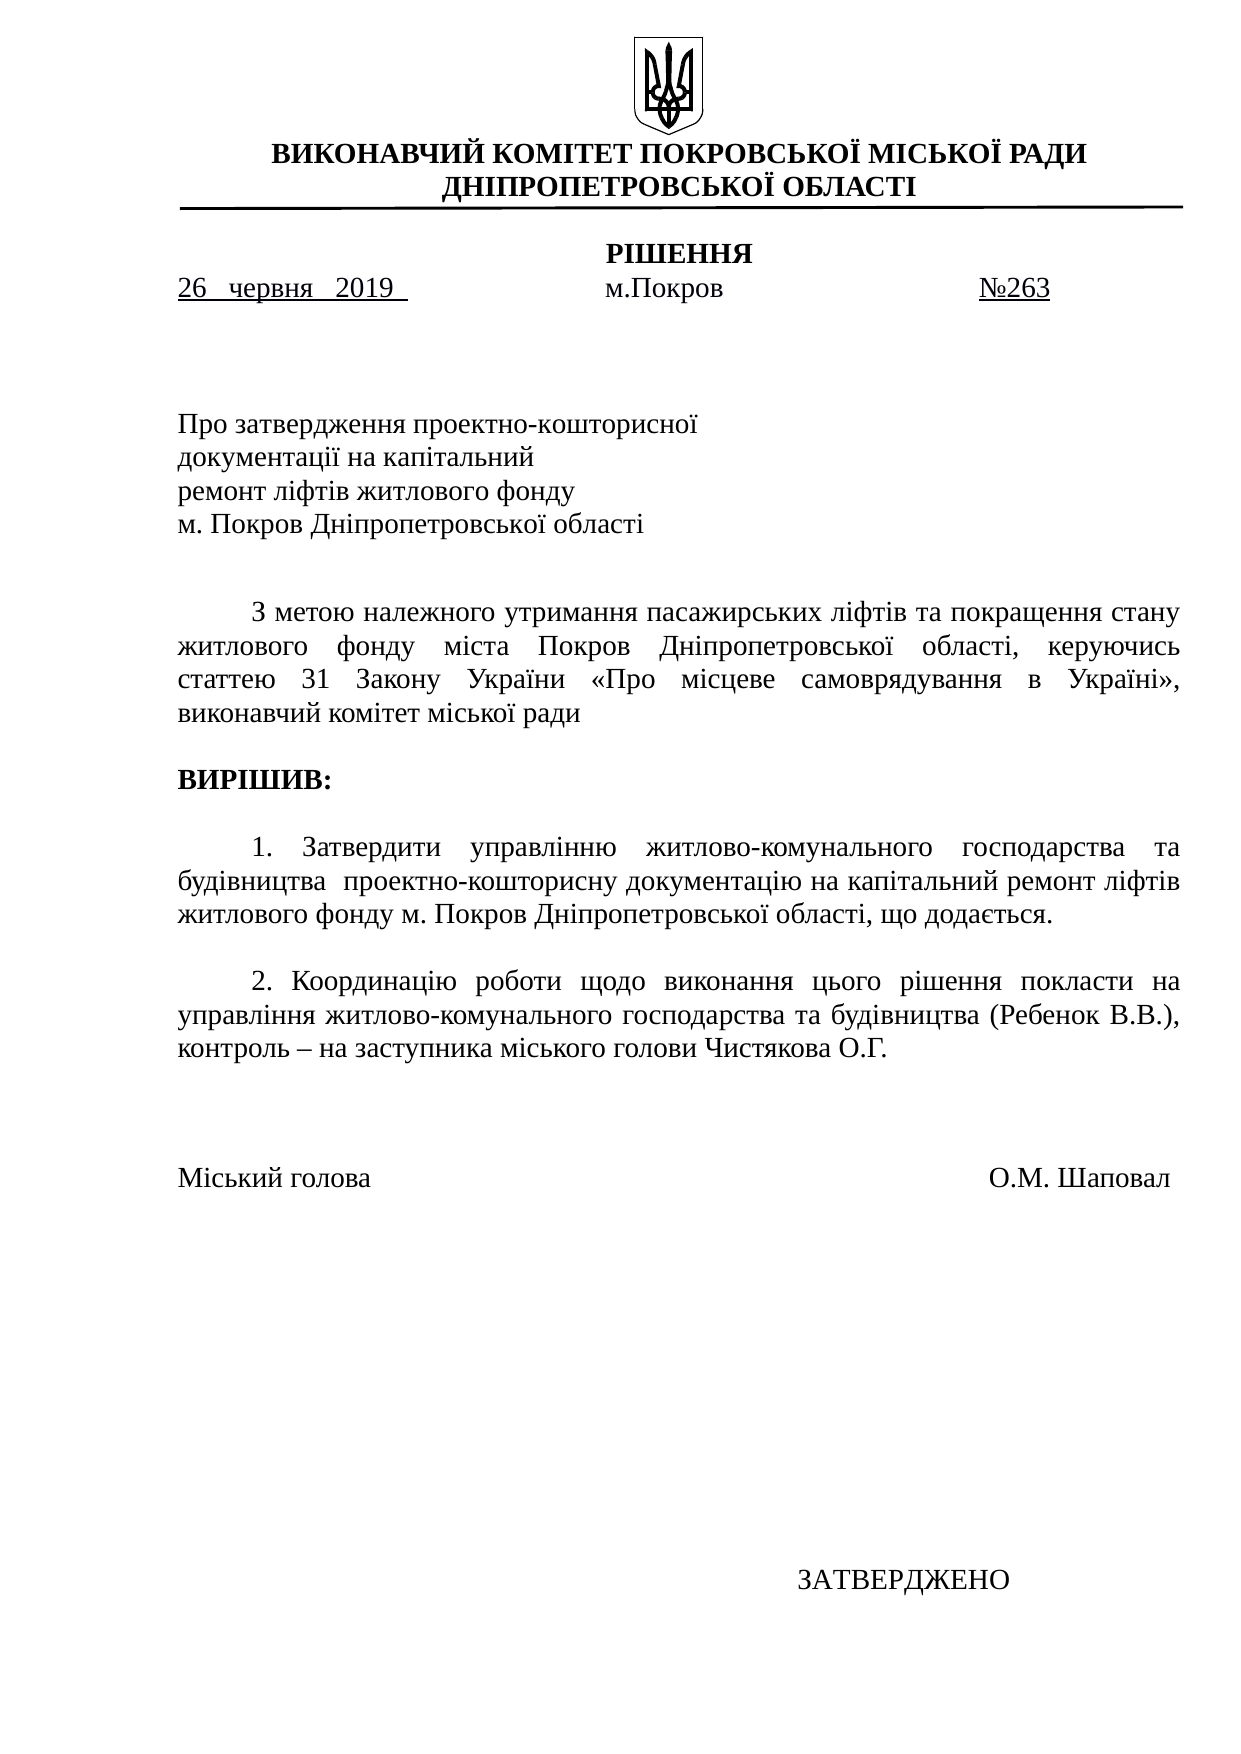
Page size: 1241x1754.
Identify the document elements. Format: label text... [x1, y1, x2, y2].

text ВИРІШИВ: [177, 762, 1181, 796]
text ВИКОНАВЧИЙ КОМІТЕТ ПОКРОВСЬКОЇ МІСЬКОЇ РАДИ [177, 118, 1181, 169]
text З метою належного утримання пасажирських ліфтів та покращення стану житлового фонду міста Покров Дніпропетровської області, керуючись статтею 31 Закону України «Про місцеве самоврядування в Україні», виконавчий комітет міської ради [177, 594, 1181, 728]
text м. Покров Дніпропетровської області [177, 506, 1181, 540]
text Міський голова О.М. Шаповал [177, 1160, 1181, 1193]
text ремонт ліфтів житлового фонду [177, 473, 1181, 506]
text документації на капітальний [177, 439, 1181, 473]
text ДНІПРОПЕТРОВСЬКОЇ ОБЛАСТІ [177, 169, 1181, 203]
text 2. Координацію роботи щодо виконання цього рішення покласти на управління житлово-комунального господарства та будівництва (Ребенок В.В.), контроль – на заступника міського голови Чистякова О.Г. [177, 963, 1181, 1064]
text 1. Затвердити управлінню житлово-комунального господарства та будівництва проектно-кошторисну документацію на капітальний ремонт ліфтів житлового фонду м. Покров Дніпропетровської області, що додається. [177, 829, 1181, 930]
text ЗАТВЕРДЖЕНО [177, 1562, 1181, 1596]
text РІШЕННЯ [177, 237, 1181, 270]
text 26 червня 2019 м.Покров №263 [177, 270, 1181, 304]
text Про затвердження проектно-кошторисної [177, 406, 1181, 439]
